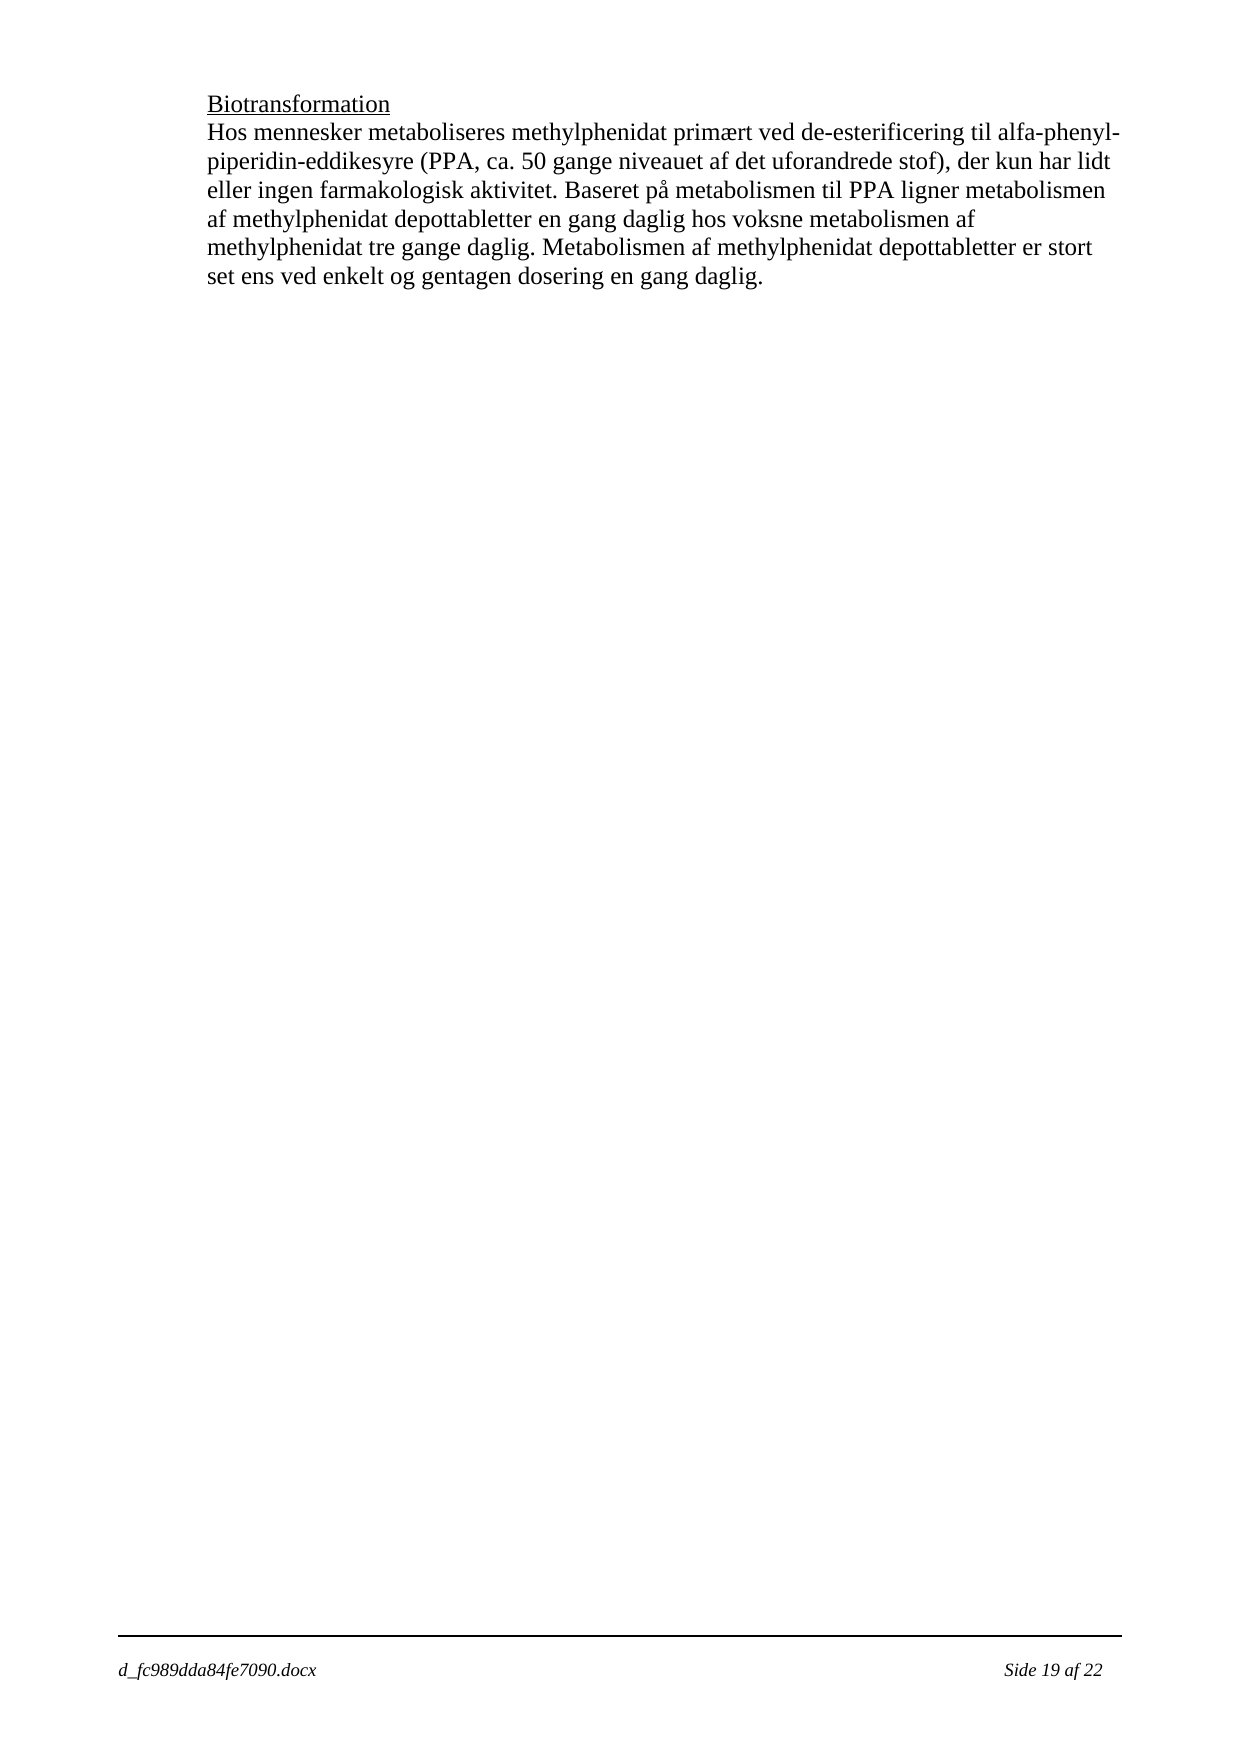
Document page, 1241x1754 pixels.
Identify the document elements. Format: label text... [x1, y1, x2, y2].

text Hos mennesker metaboliseres methylphenidat primært ved de-esterificering til alfa-phenyl-piperidin-eddikesyre (PPA, ca. 50 gange niveauet af det uforandrede stof), der kun har lidt eller ingen farmakologisk aktivitet. Baseret på metabolismen til PPA ligner metabolismen af methylphenidat depottabletter en gang daglig hos voksne metabolismen af methylphenidat tre gange daglig. Metabolismen af methylphenidat depottabletter er stort set ens ved enkelt og gentagen dosering en gang daglig. [207, 117, 1122, 290]
text Biotransformation [207, 89, 1122, 117]
